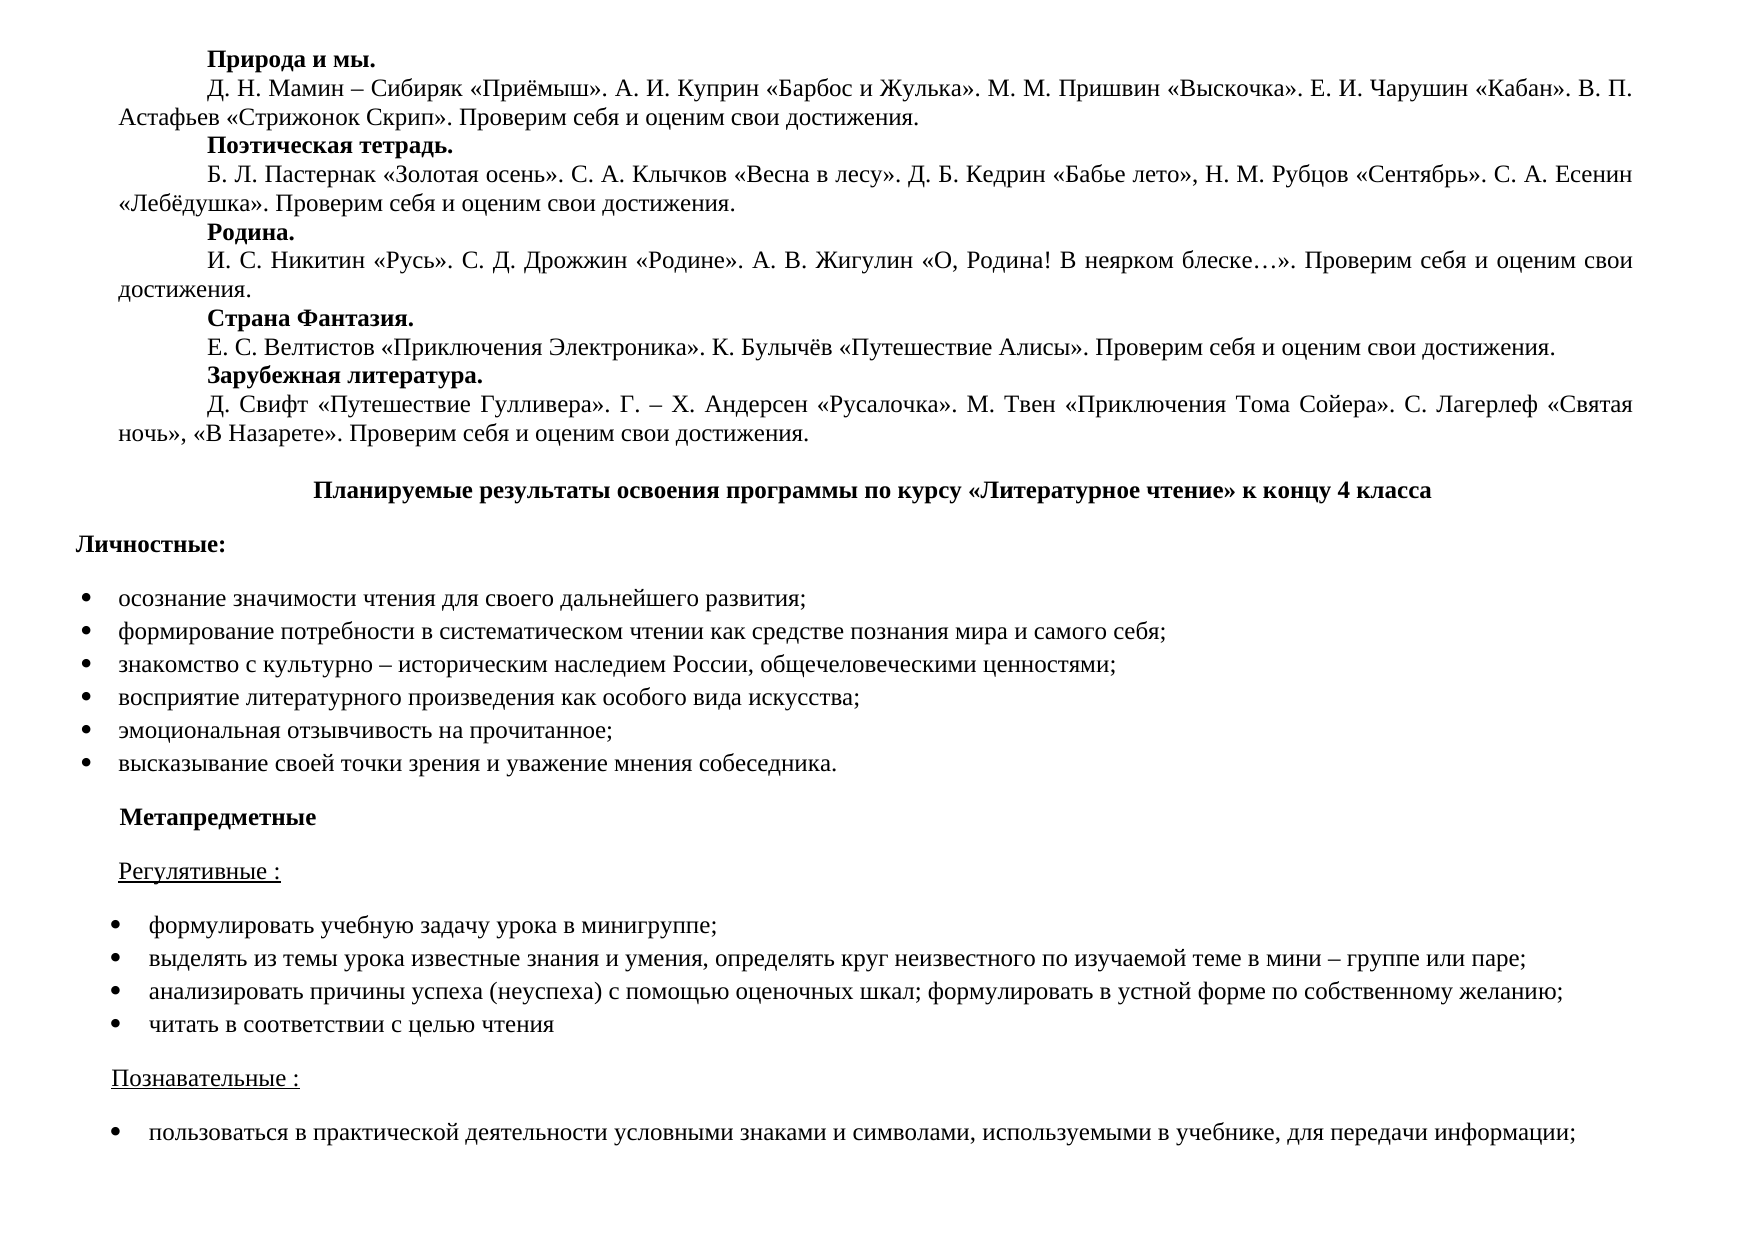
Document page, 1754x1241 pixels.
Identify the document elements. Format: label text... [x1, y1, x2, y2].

list высказывание своей точки зрения и уважение мнения собеседника. [74, 748, 1713, 777]
list осознание значимости чтения для своего дальнейшего развития; [74, 583, 1713, 612]
list эмоциональная отзывчивость на прочитанное; [74, 715, 1713, 744]
text Д. Свифт «Путешествие Гулливера». Г. – Х. Андерсен «Русалочка». М. Твен «Приключения Тома Сойера». С. Лагерлеф «Святая ночь», «В Назарете». Проверим себя и оценим свои достижения. [118, 389, 1636, 447]
list восприятие литературного произведения как особого вида искусства; [74, 682, 1713, 711]
text И. С. Никитин «Русь». С. Д. Дрожжин «Родине». А. В. Жигулин «О, Родина! В неярком блеске…». Проверим себя и оценим свои достижения. [118, 246, 1636, 303]
text Е. С. Велтистов «Приключения Электроника». К. Булычёв «Путешествие Алисы». Проверим себя и оценим свои достижения. [118, 332, 1636, 361]
text Б. Л. Пастернак «Золотая осень». С. А. Клычков «Весна в лесу». Д. Б. Кедрин «Бабье лето», Н. М. Рубцов «Сентябрь». С. А. Есенин «Лебёдушка». Проверим себя и оценим свои достижения. [118, 159, 1636, 217]
text Природа и мы. [118, 44, 1636, 73]
list формирование потребности в систематическом чтении как средстве познания мира и самого себя; [74, 616, 1713, 645]
list выделять из темы урока известные знания и умения, определять круг неизвестного по изучаемой теме в мини – группе или паре; [111, 943, 1713, 972]
list формулировать учебную задачу урока в минигруппе; [111, 910, 1713, 939]
text Планируемые результаты освоения программы по курсу «Литературное чтение» к концу 4 класса [44, 476, 1713, 504]
text Личностные: [44, 529, 1713, 558]
text Родина. [118, 217, 1636, 246]
text Зарубежная литература. [118, 361, 1636, 389]
text Регулятивные : [118, 856, 1713, 885]
list знакомство с культурно – историческим наследием России, общечеловеческими ценностями; [74, 649, 1713, 678]
text Метапредметные [119, 802, 1713, 831]
list анализировать причины успеха (неуспеха) с помощью оценочных шкал; формулировать в устной форме по собственному желанию; [111, 976, 1713, 1005]
list пользоваться в практической деятельности условными знаками и символами, используемыми в учебнике, для передачи информации; [111, 1117, 1713, 1146]
text Д. Н. Мамин – Сибиряк «Приёмыш». А. И. Куприн «Барбос и Жулька». М. М. Пришвин «Выскочка». Е. И. Чарушин «Кабан». В. П. Астафьев «Стрижонок Скрип». Проверим себя и оценим свои достижения. [118, 73, 1636, 131]
list читать в соответствии с целью чтения [111, 1009, 1713, 1038]
text Поэтическая тетрадь. [118, 131, 1636, 159]
text Страна Фантазия. [118, 303, 1636, 332]
text Познавательные : [111, 1063, 1713, 1092]
